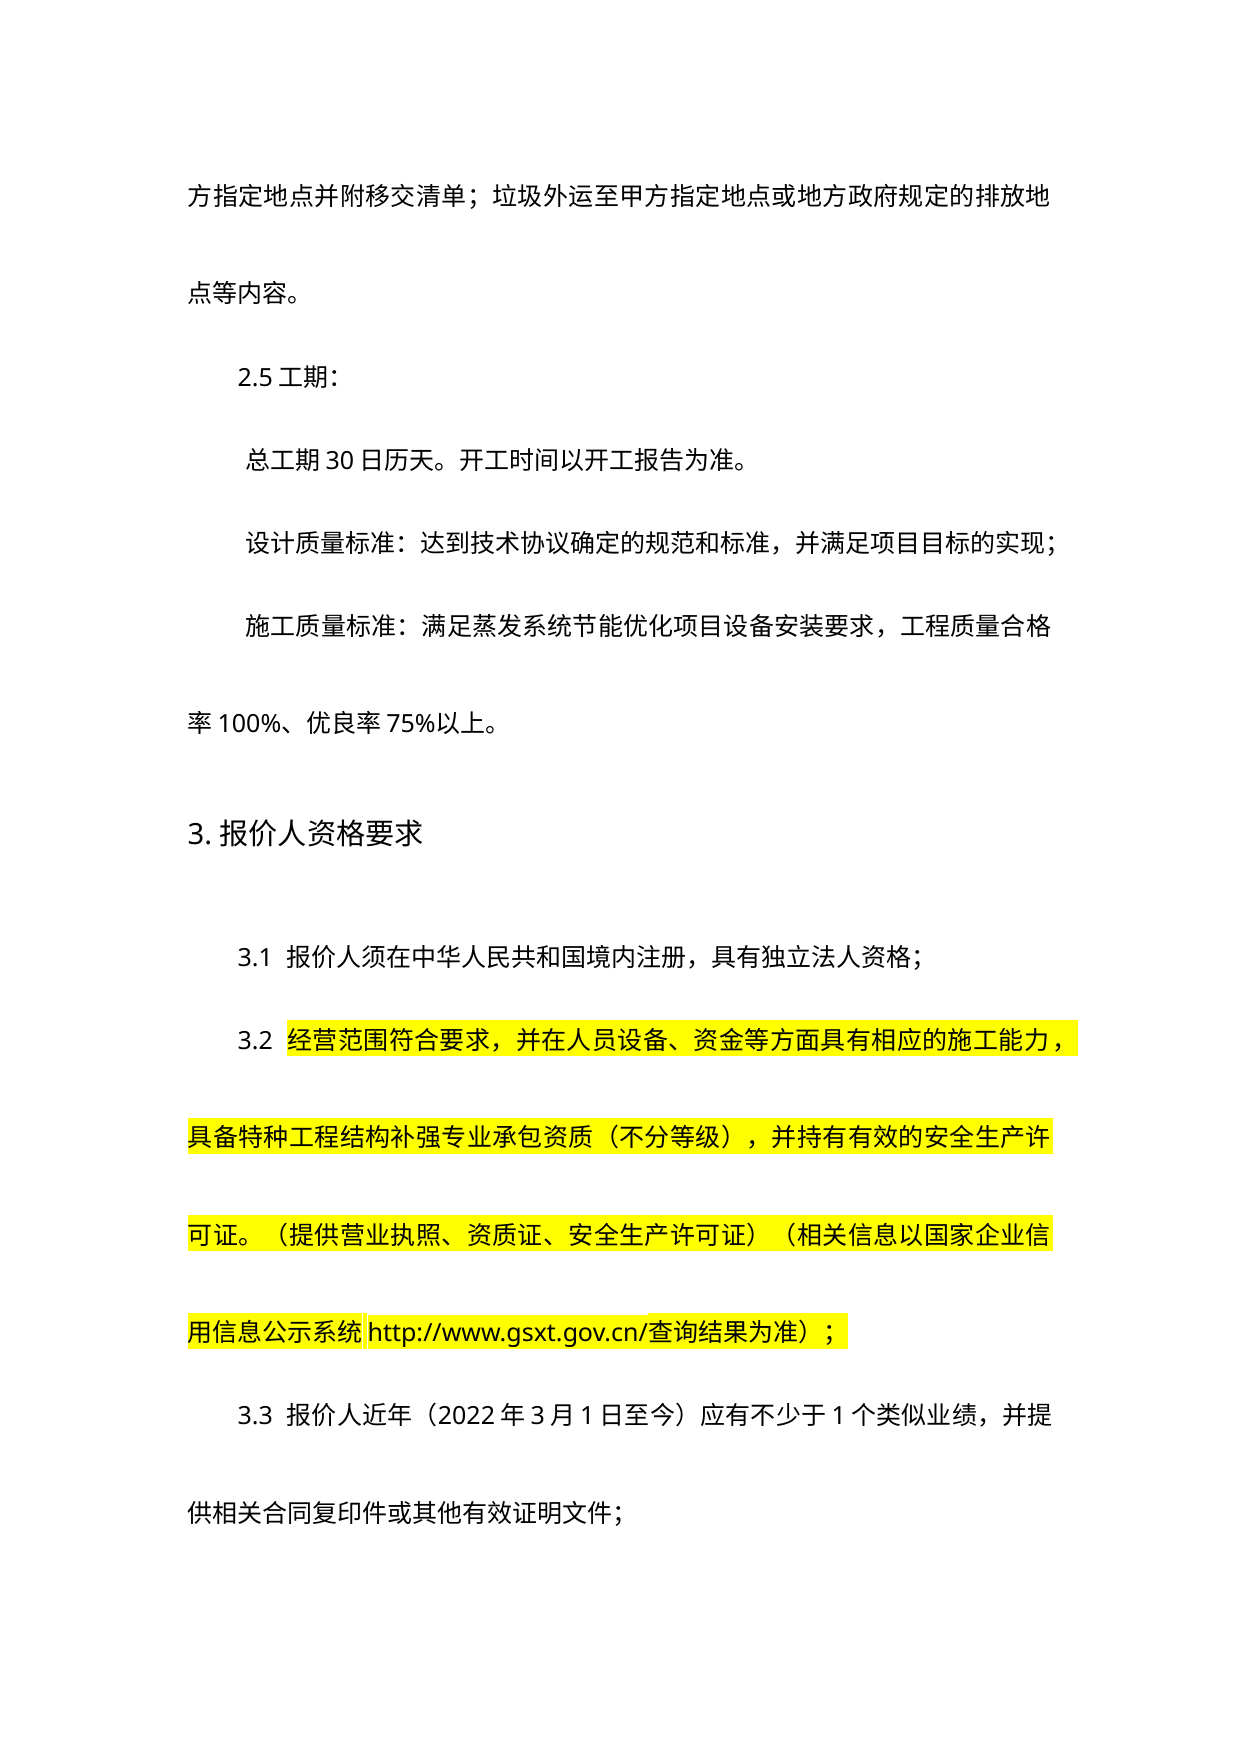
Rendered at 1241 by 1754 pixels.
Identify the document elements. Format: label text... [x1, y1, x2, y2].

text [187, 162, 1053, 324]
text 3.3 报价人近年（2022年3月1日至今）应有不少于1个类似业绩，并提供相关合同复印件或其他有效证明文件； [187, 1381, 1053, 1544]
text 施工质量标准：满足蒸发系统节能优化项目设备安装要求，工程质量合格率100%、优良率75%以上。 [187, 592, 1053, 754]
text 总工期30日历天。开工时间以开工报告为准。 [187, 426, 1053, 491]
text 2.5工期： [187, 343, 1053, 408]
text 3.1 报价人须在中华人民共和国境内注册，具有独立法人资格； [187, 923, 1053, 988]
text 设计质量标准：达到技术协议确定的规范和标准，并满足项目目标的实现； [187, 509, 1053, 574]
text 3.2 经营范围符合要求，并在人员设备、资金等方面具有相应的施工能力，具备特种工程结构补强专业承包资质（不分等级），并持有有效的安全生产许可证。（提供营业执照、资质证、安全生产许可证）（相关信息以国家企业信用信息公示系统http://www.gsxt.gov.cn/查询结果为准）； [187, 1006, 1053, 1363]
subtitle 3. 报价人资格要求 [187, 800, 1053, 865]
